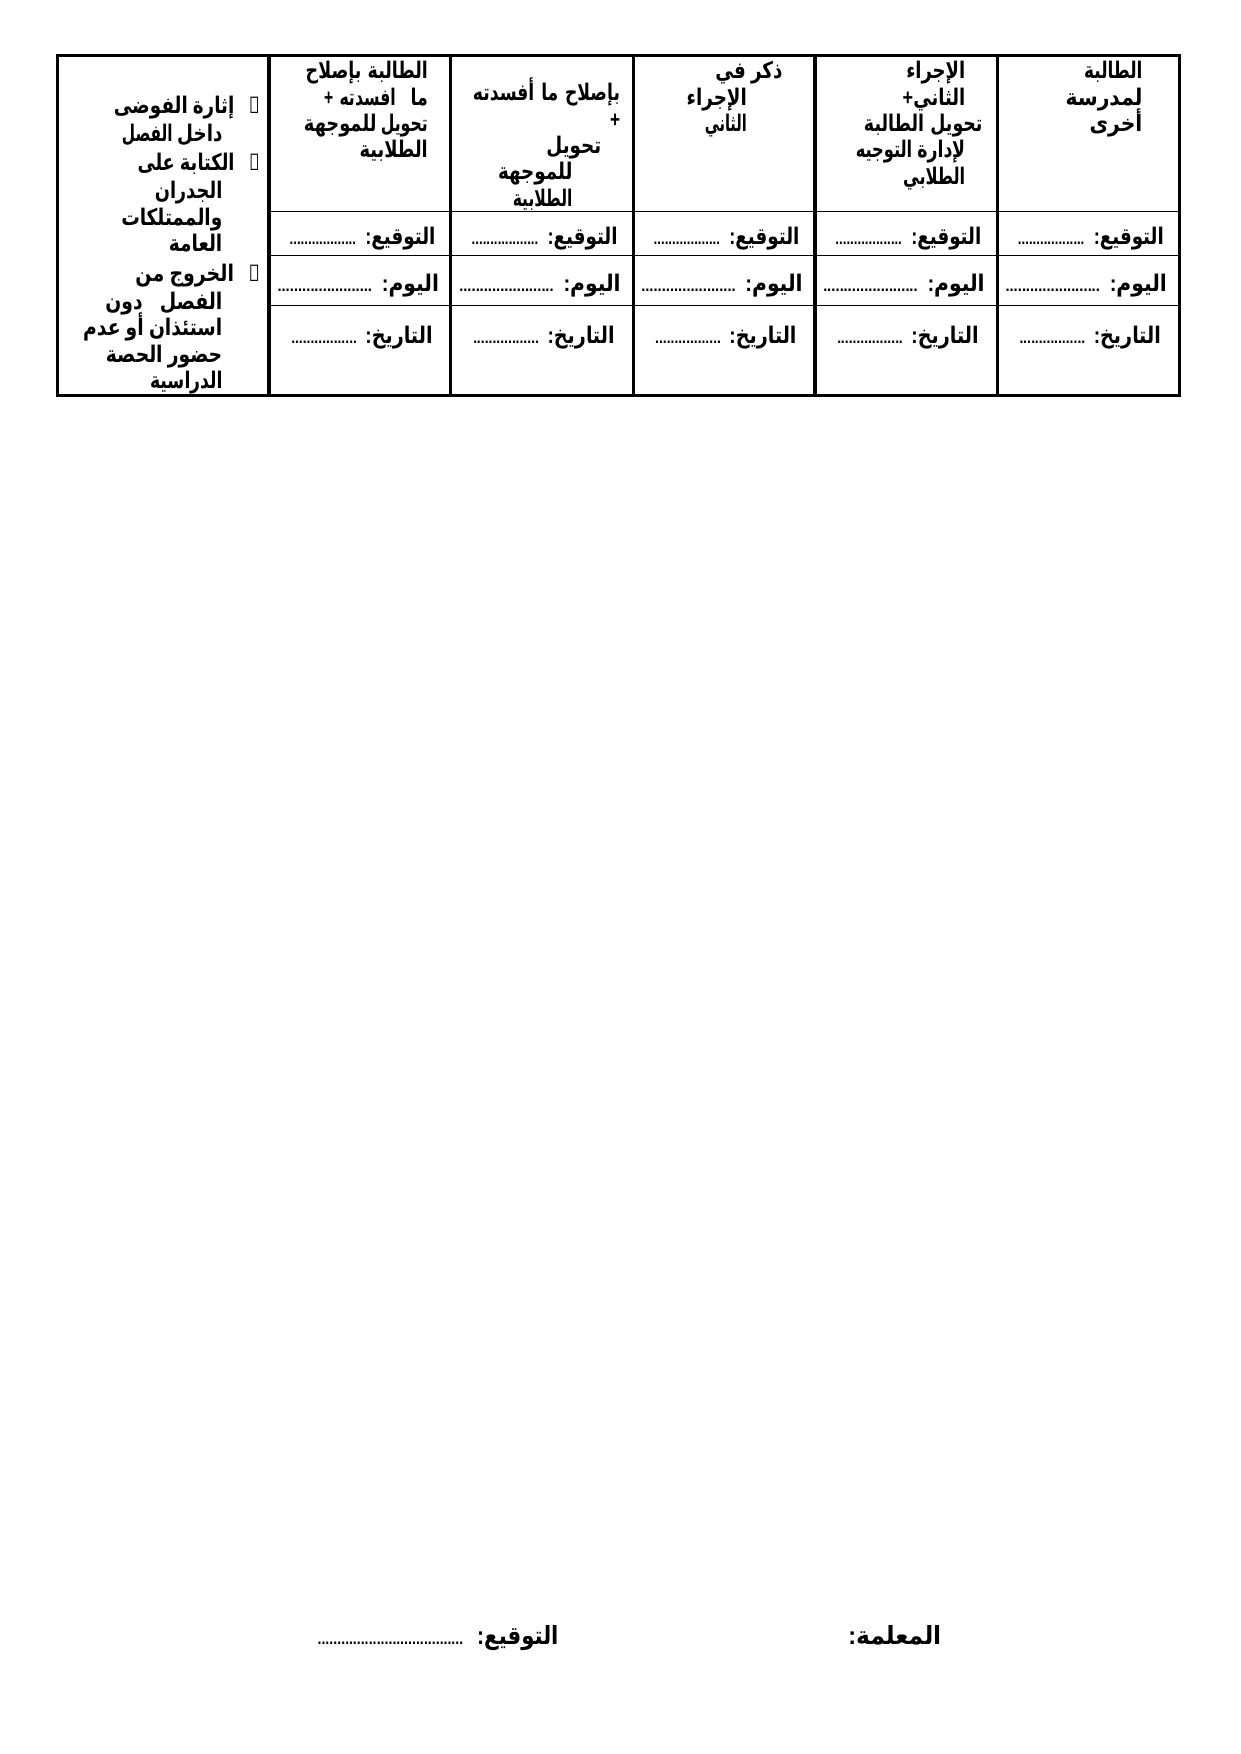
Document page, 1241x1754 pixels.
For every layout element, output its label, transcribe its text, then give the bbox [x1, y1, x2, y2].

table_cell التوقيع: .................. [452, 212, 632, 254]
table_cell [452, 57, 632, 211]
table_cell التوقيع: .................. [817, 212, 996, 254]
table_cell التاريخ: ................. [452, 306, 632, 393]
table_cell اليوم: ....................... [635, 256, 813, 305]
table_cell التوقيع: .................. [999, 212, 1178, 254]
table_cell التوقيع: .................. [271, 212, 449, 254]
table_cell اليوم: ....................... [271, 256, 449, 305]
table_cell التاريخ: ................. [271, 306, 449, 393]
table_cell اليوم: ....................... [817, 256, 996, 305]
table_cell اليوم: ....................... [452, 256, 632, 305]
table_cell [999, 57, 1178, 211]
table_cell التاريخ: ................. [999, 306, 1178, 393]
table_cell التوقيع: .................. [635, 212, 813, 254]
table_cell التاريخ: ................. [635, 306, 813, 393]
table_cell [635, 57, 813, 211]
table_cell التاريخ: ................. [817, 306, 996, 393]
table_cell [817, 57, 996, 211]
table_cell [271, 57, 449, 211]
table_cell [59, 57, 267, 393]
table_cell اليوم: ....................... [999, 256, 1178, 305]
